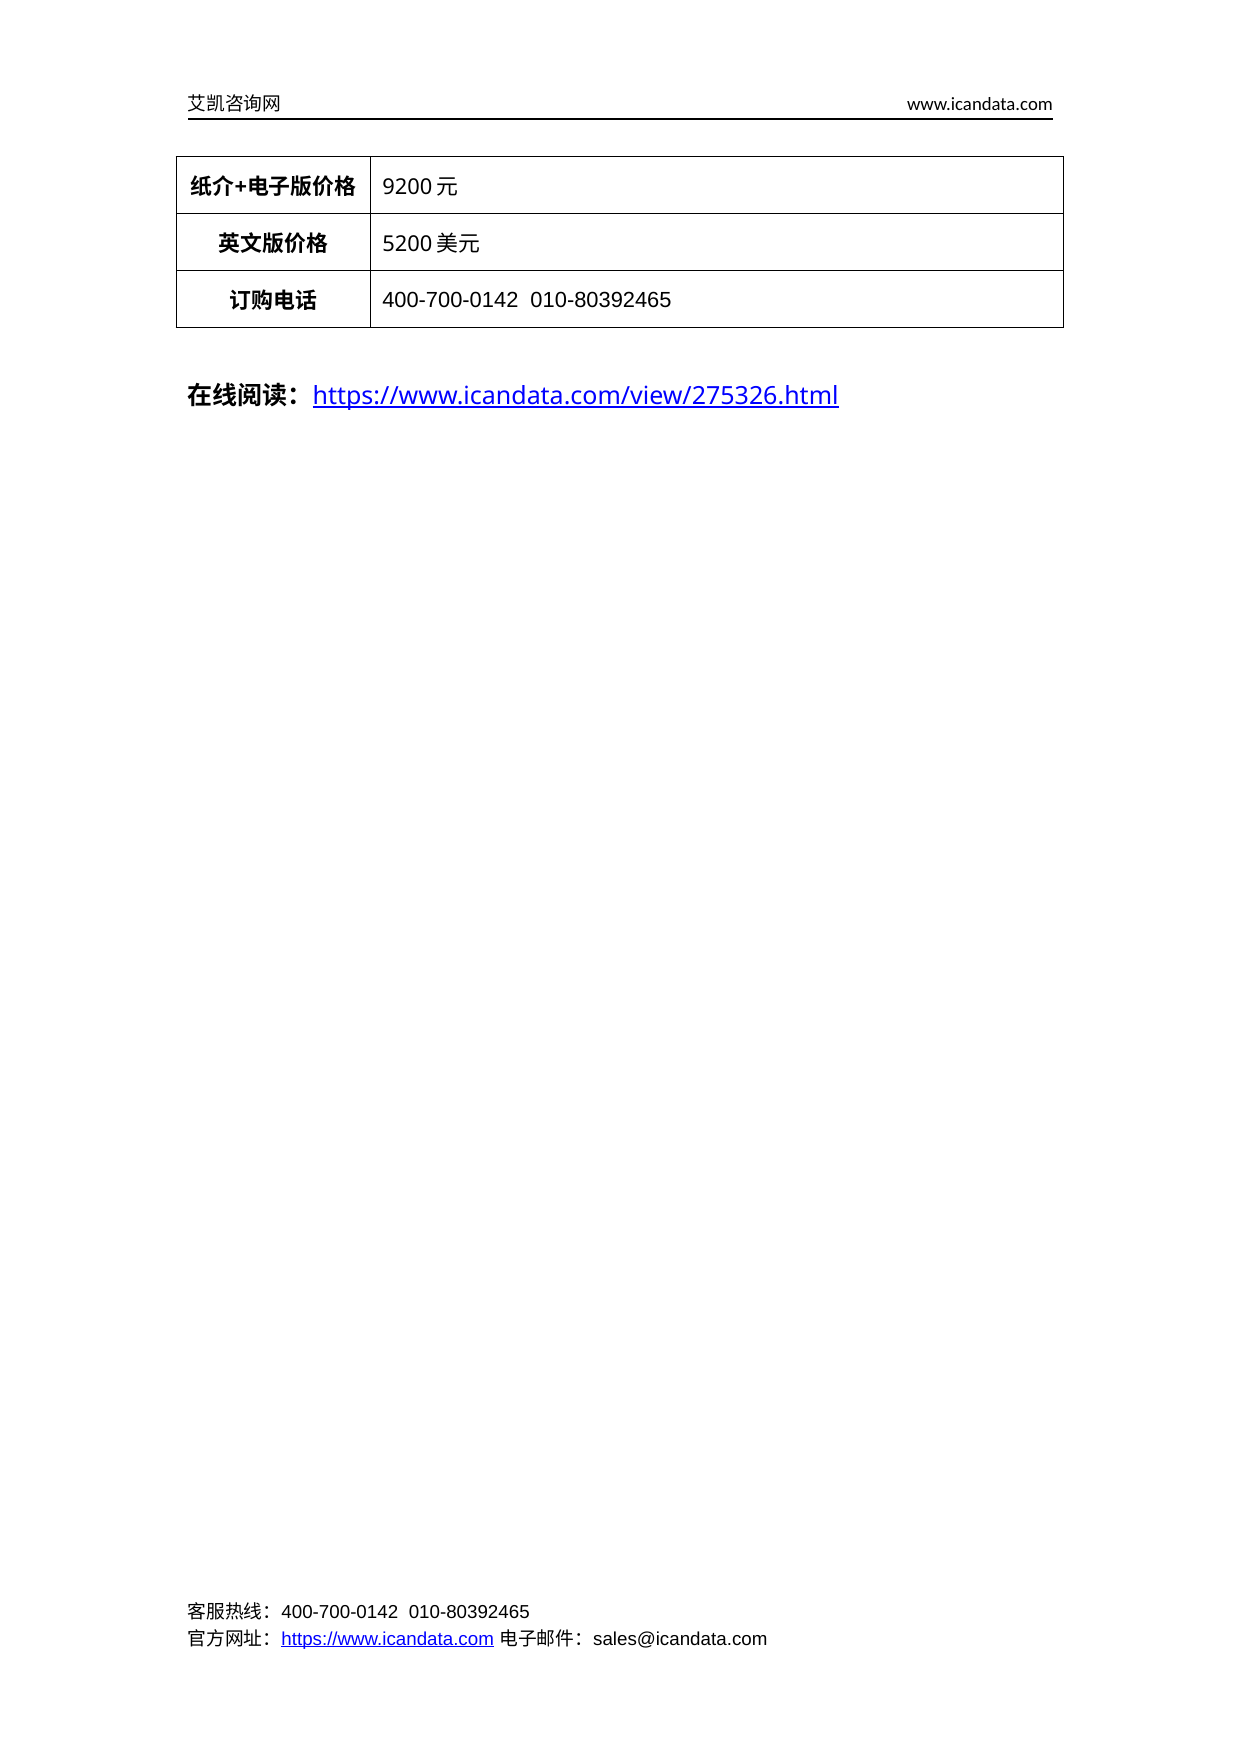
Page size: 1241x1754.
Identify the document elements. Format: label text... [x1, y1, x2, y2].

table_cell 纸介+电子版价格 [177, 157, 370, 213]
table_cell 9200元 [371, 157, 1063, 213]
table_cell 订购电话 [177, 271, 370, 327]
table_cell 英文版价格 [177, 214, 370, 270]
table_cell 400-700-0142 010-80392465 [371, 271, 1063, 327]
text 在线阅读：https://www.icandata.com/view/275326.html [187, 361, 1053, 426]
table_cell 5200美元 [371, 214, 1063, 270]
